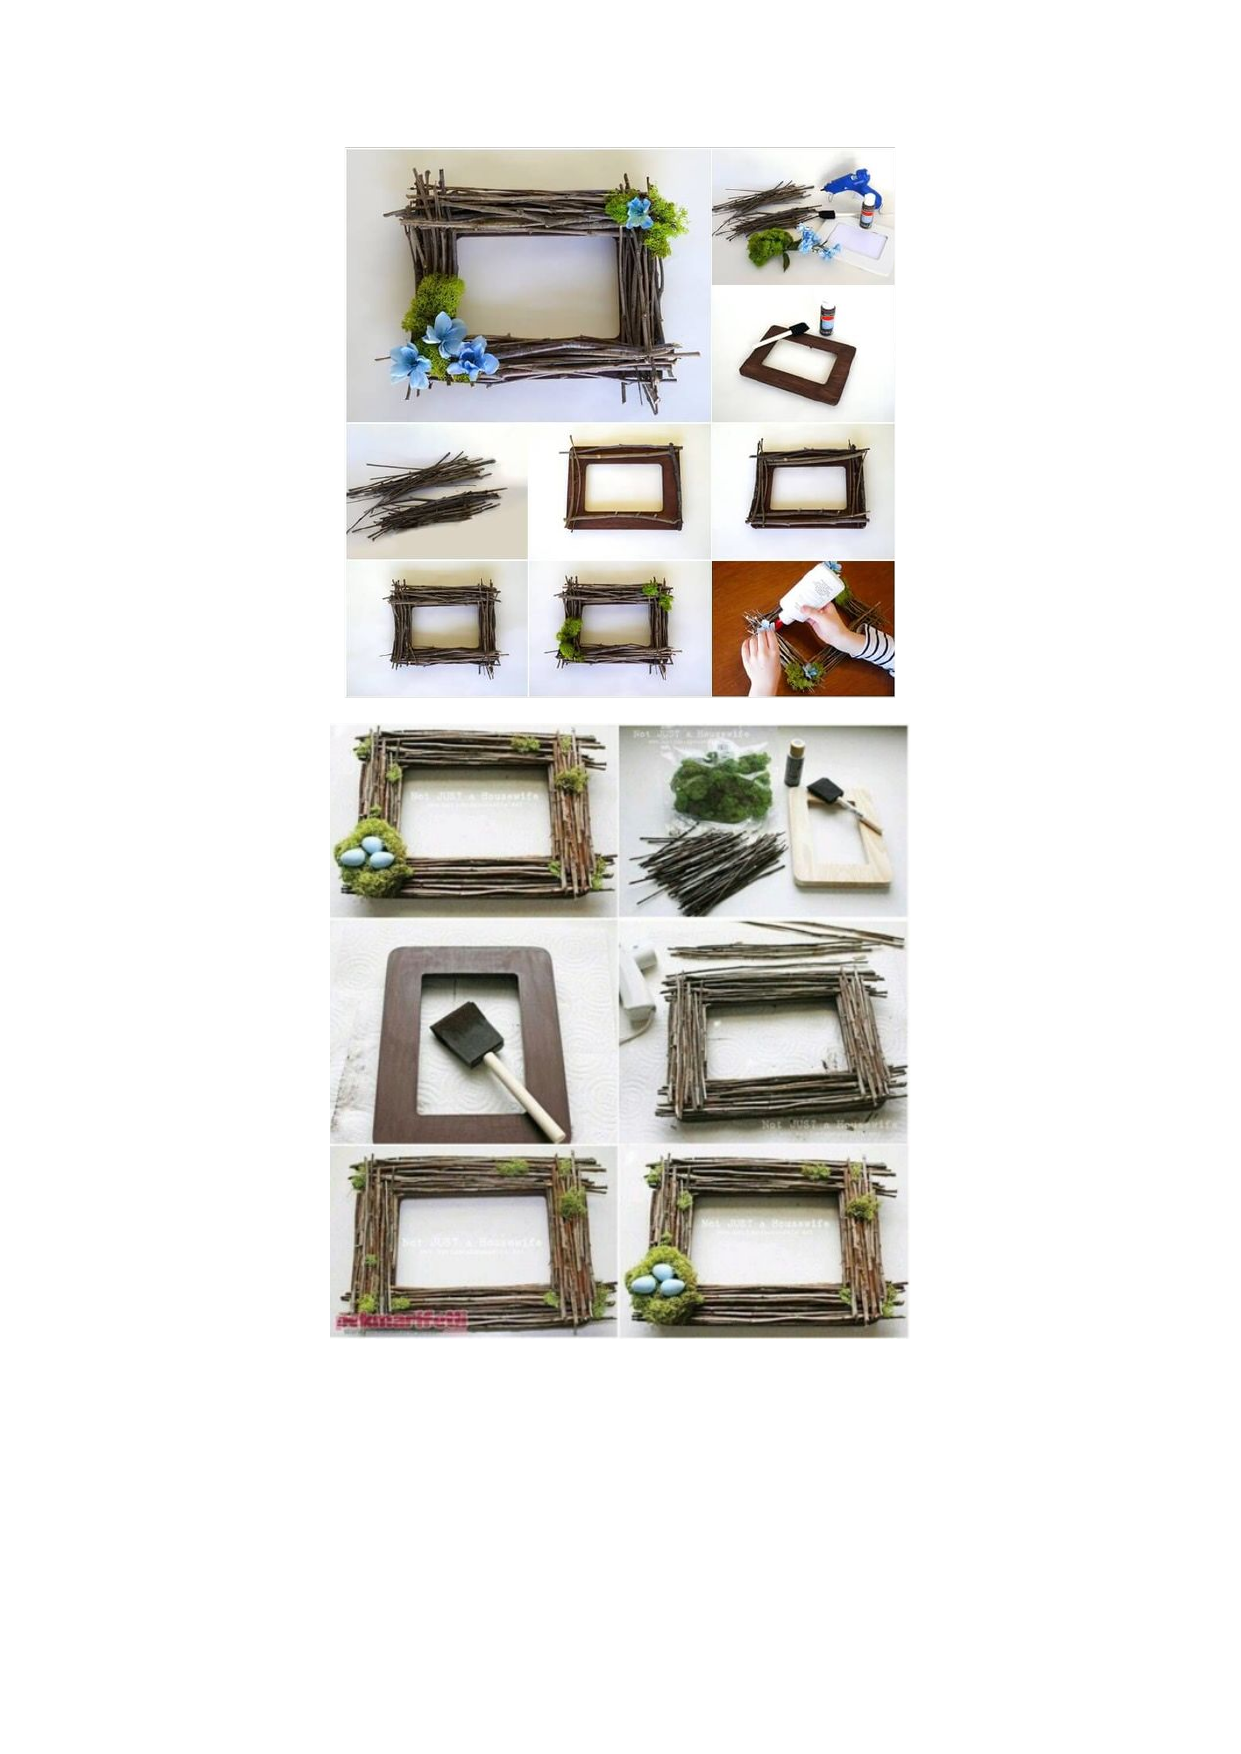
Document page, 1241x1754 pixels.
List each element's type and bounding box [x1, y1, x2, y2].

picture [330, 723, 911, 1339]
picture [344, 147, 896, 698]
